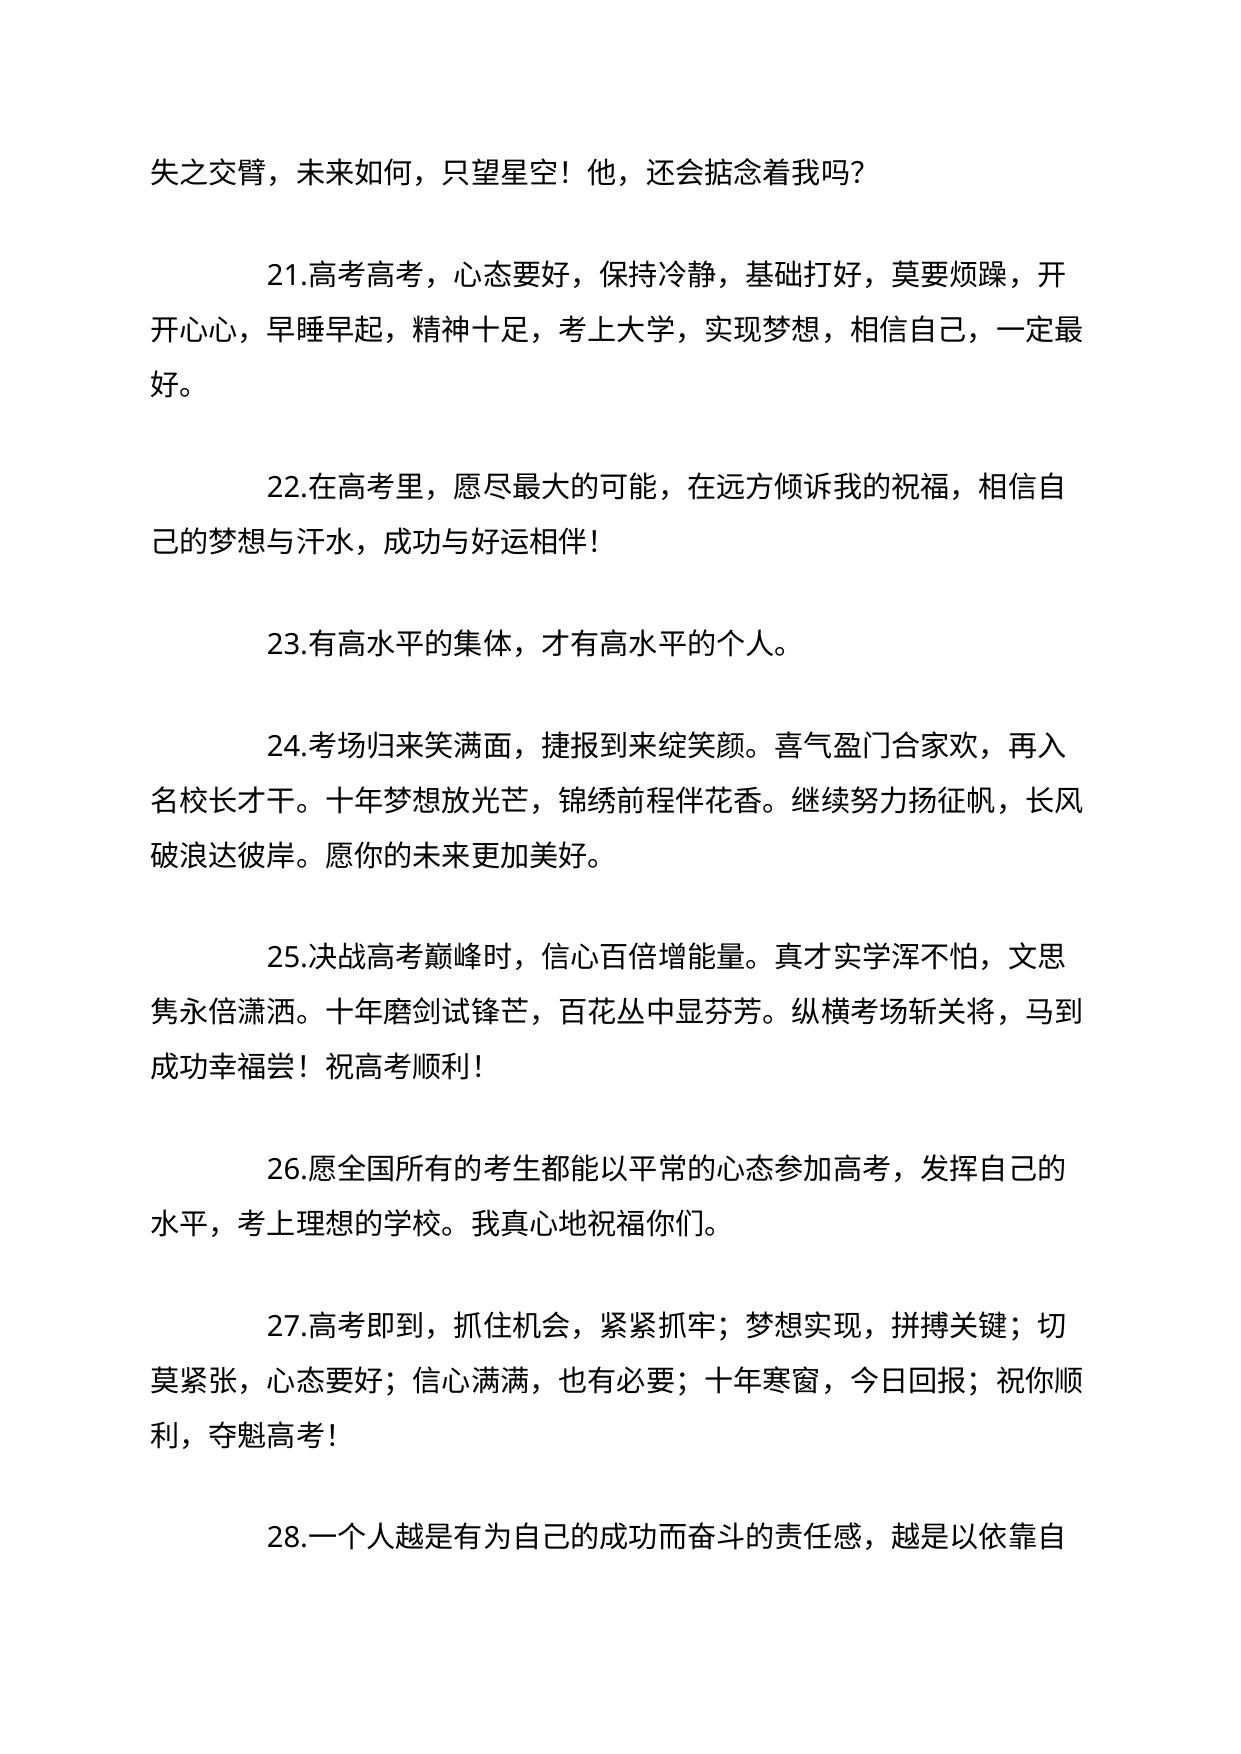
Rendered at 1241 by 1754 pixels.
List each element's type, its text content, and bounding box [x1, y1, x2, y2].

text 27.高考即到，抓住机会，紧紧抓牢；梦想实现，拼搏关键；切莫紧张，心态要好；信心满满，也有必要；十年寒窗，今日回报；祝你顺利，夺魁高考！ [150, 1302, 1090, 1454]
text 25.决战高考巅峰时，信心百倍增能量。真才实学浑不怕，文思隽永倍潇洒。十年磨剑试锋芒，百花丛中显芬芳。纵横考场斩关将，马到成功幸福尝！祝高考顺利！ [150, 934, 1090, 1086]
text 22.在高考里，愿尽最大的可能，在远方倾诉我的祝福，相信自己的梦想与汗水，成功与好运相伴！ [150, 463, 1090, 561]
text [150, 150, 1090, 192]
text 21.高考高考，心态要好，保持冷静，基础打好，莫要烦躁，开开心心，早睡早起，精神十足，考上大学，实现梦想，相信自己，一定最好。 [150, 252, 1090, 404]
text 24.考场归来笑满面，捷报到来绽笑颜。喜气盈门合家欢，再入名校长才干。十年梦想放光芒，锦绣前程伴花香。继续努力扬征帆，长风破浪达彼岸。愿你的未来更加美好。 [150, 722, 1090, 874]
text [150, 1514, 1090, 1556]
text 23.有高水平的集体，才有高水平的个人。 [150, 620, 1090, 663]
text 26.愿全国所有的考生都能以平常的心态参加高考，发挥自己的水平，考上理想的学校。我真心地祝福你们。 [150, 1146, 1090, 1243]
